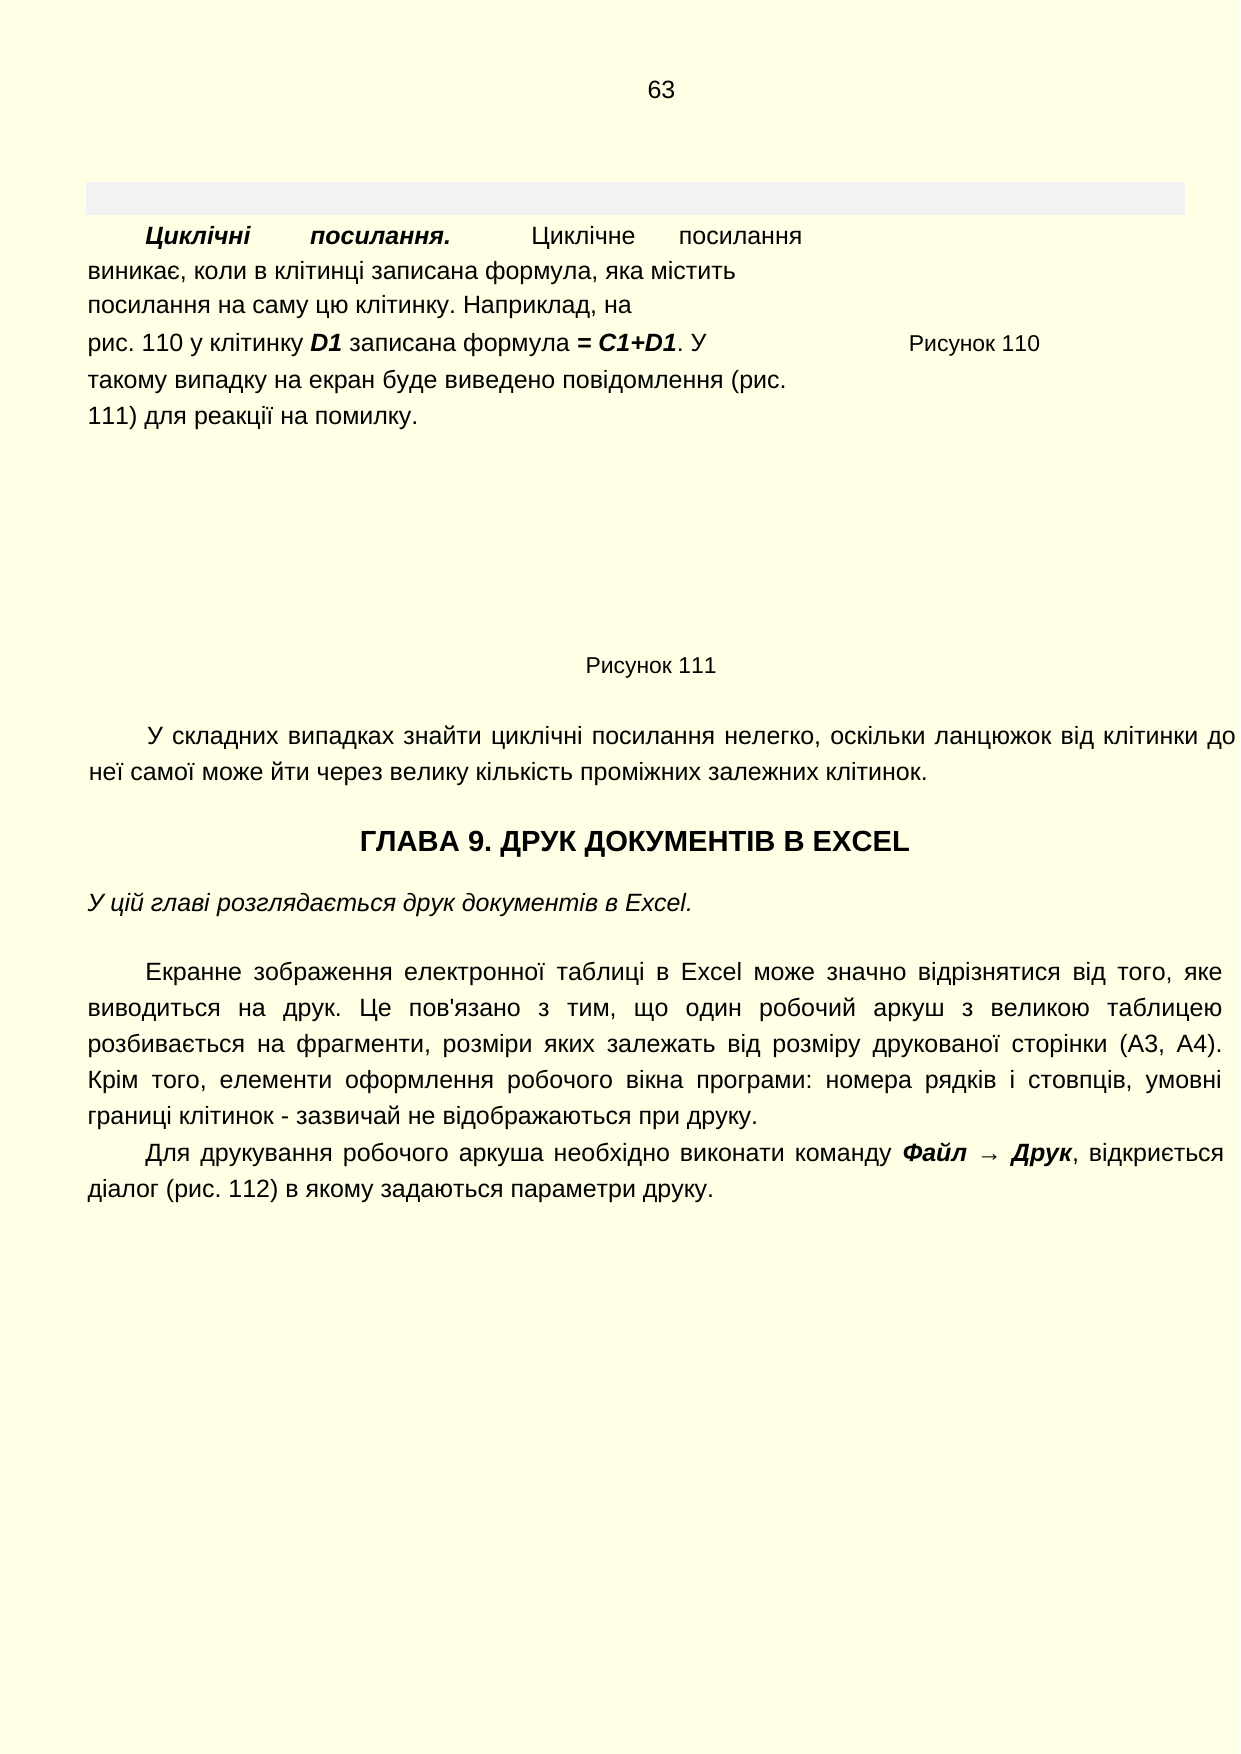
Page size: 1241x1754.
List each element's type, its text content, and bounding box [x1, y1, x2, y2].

text Для друкування робочого аркуша необхідно виконати команду Файл → Друк, відкриється діалог (рис. 112) в якому задаються параметри друку. [87, 1138, 1224, 1203]
text Екранне зображення електронної таблиці в Excel може значно відрізнятися від того, яке виводиться на друк. Це пов'язано з тим, що один робочий аркуш з великою таблицею розбивається на фрагменти, розміри яких залежать від розміру друкованої сторінки (А3, А4). Крім того, елементи оформлення робочого вікна програми: номера рядків і стовпців, умовні границі клітинок - зазвичай не відображаються при друку. [87, 957, 1224, 1130]
text У складних випадках знайти циклічні посилання нелегко, оскільки ланцюжок від клітинки до неї самої може йти через велику кількість проміжних залежних клітинок. [89, 721, 1237, 786]
text такому випадку на екран буде виведено повідомлення (рис. 111) для реакції на помилку. [87, 365, 787, 430]
text рис. 110 у клітинку D1 записана формула = C1+D1. У Рисунок 110 [87, 328, 1237, 357]
text У цій главі розглядається друк документів в Excel. [87, 888, 1237, 917]
text Рисунок 111 [343, 652, 958, 678]
text Циклічні посилання. Циклічне посилання виникає, коли в клітинці записана формула, яка містить посилання на саму цю клітинку. Наприклад, на [87, 153, 817, 319]
subtitle ГЛАВА 9. ДРУК ДОКУМЕНТІВ В EXCEL [141, 824, 1129, 858]
